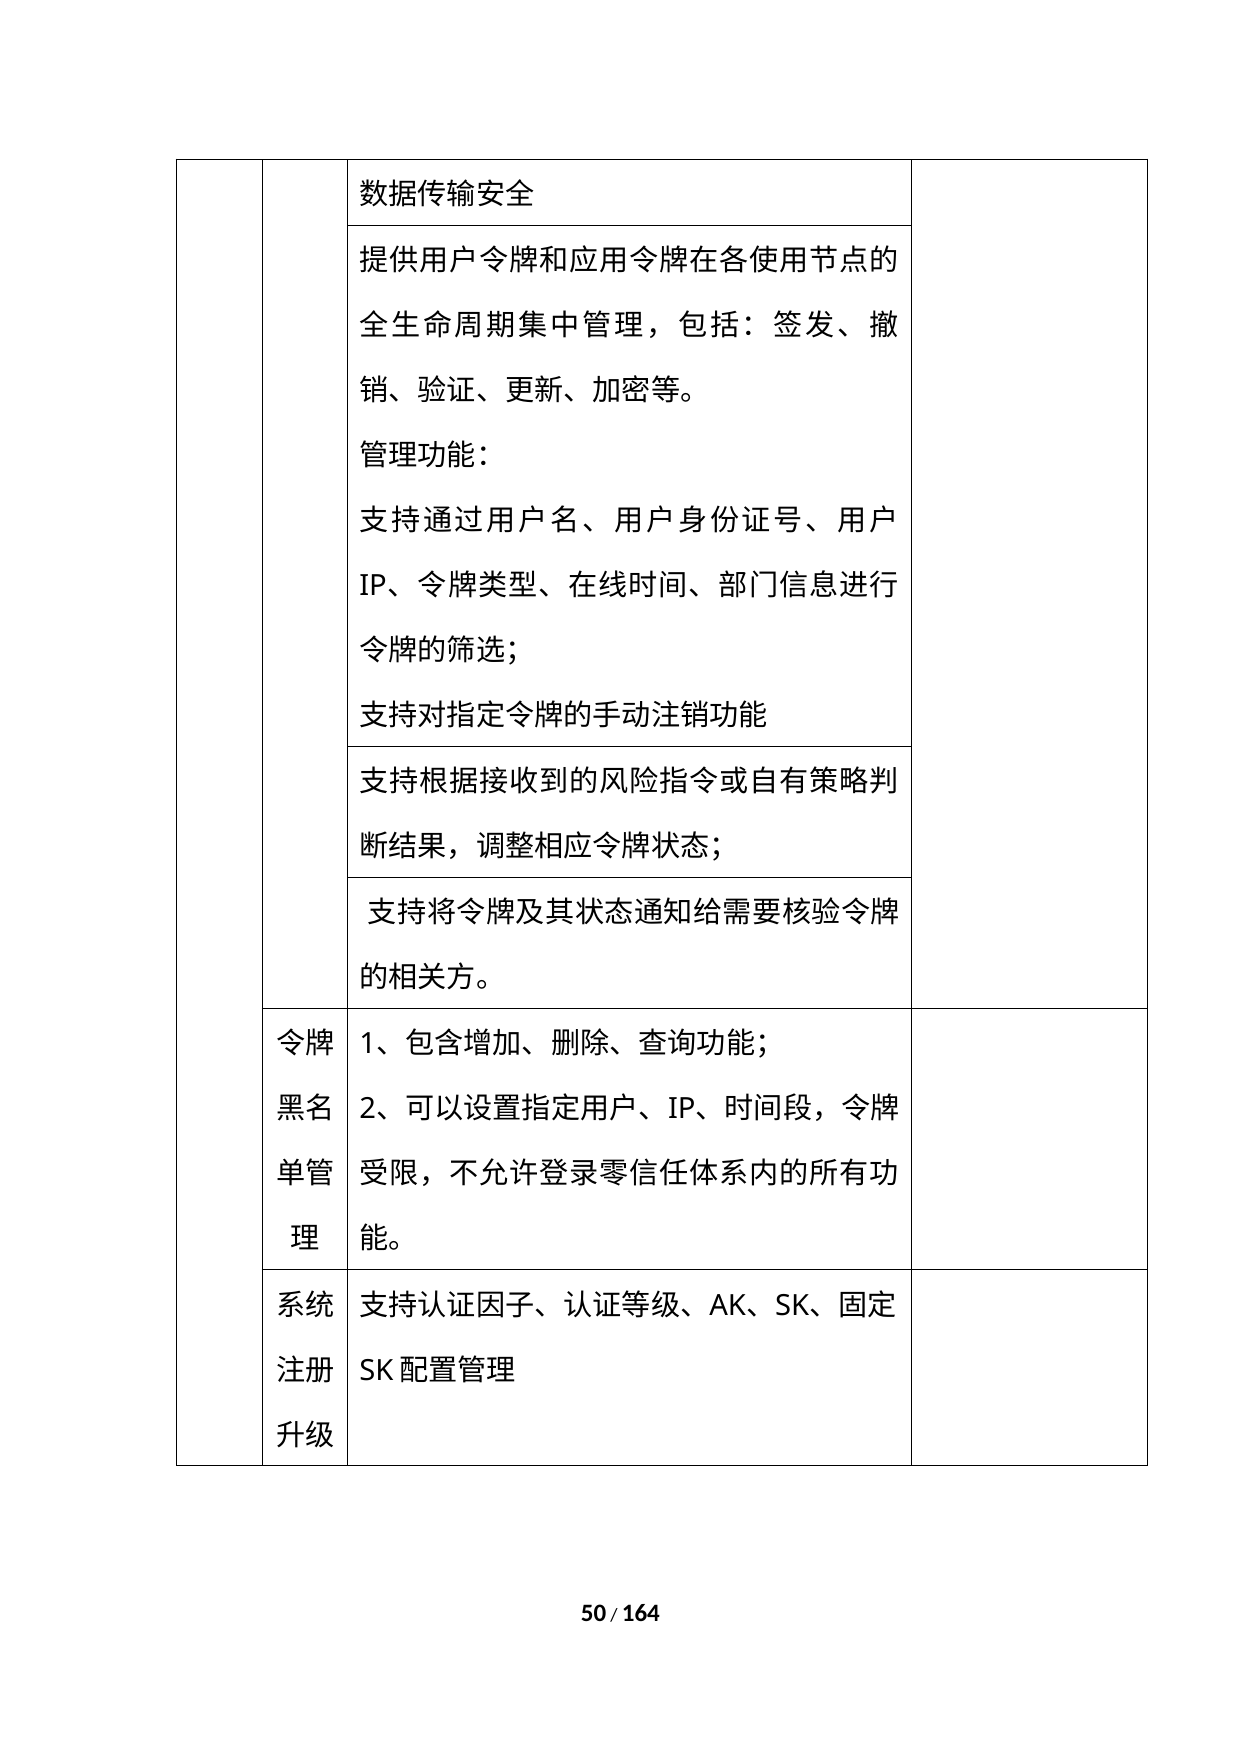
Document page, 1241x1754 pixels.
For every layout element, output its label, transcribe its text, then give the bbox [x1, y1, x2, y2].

table_cell 支持将令牌及其状态通知给需要核验令牌的相关方。 [348, 878, 911, 1008]
table_cell 令牌黑名单管理 [263, 1009, 347, 1269]
table_cell [912, 1270, 1147, 1465]
table_cell 系统注册升级 [263, 1270, 347, 1465]
table_cell 提供用户令牌和应用令牌在各使用节点的全生命周期集中管理，包括：签发、撤销、验证、更新、加密等。 管理功能： 支持通过用户名、用户身份证号、用户IP、令牌类型、在线时间、部门信息进行令牌的筛选； 支持对指定令牌的手动注销功能 [348, 226, 911, 746]
table_cell [912, 1009, 1147, 1269]
table_cell 支持认证因子、认证等级、AK、SK、固定SK配置管理 [348, 1270, 911, 1465]
table_cell 1、包含增加、删除、查询功能； 2、可以设置指定用户、IP、时间段，令牌受限，不允许登录零信任体系内的所有功能。 [348, 1009, 911, 1269]
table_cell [348, 160, 911, 224]
table_cell 支持根据接收到的风险指令或自有策略判断结果，调整相应令牌状态； [348, 747, 911, 877]
